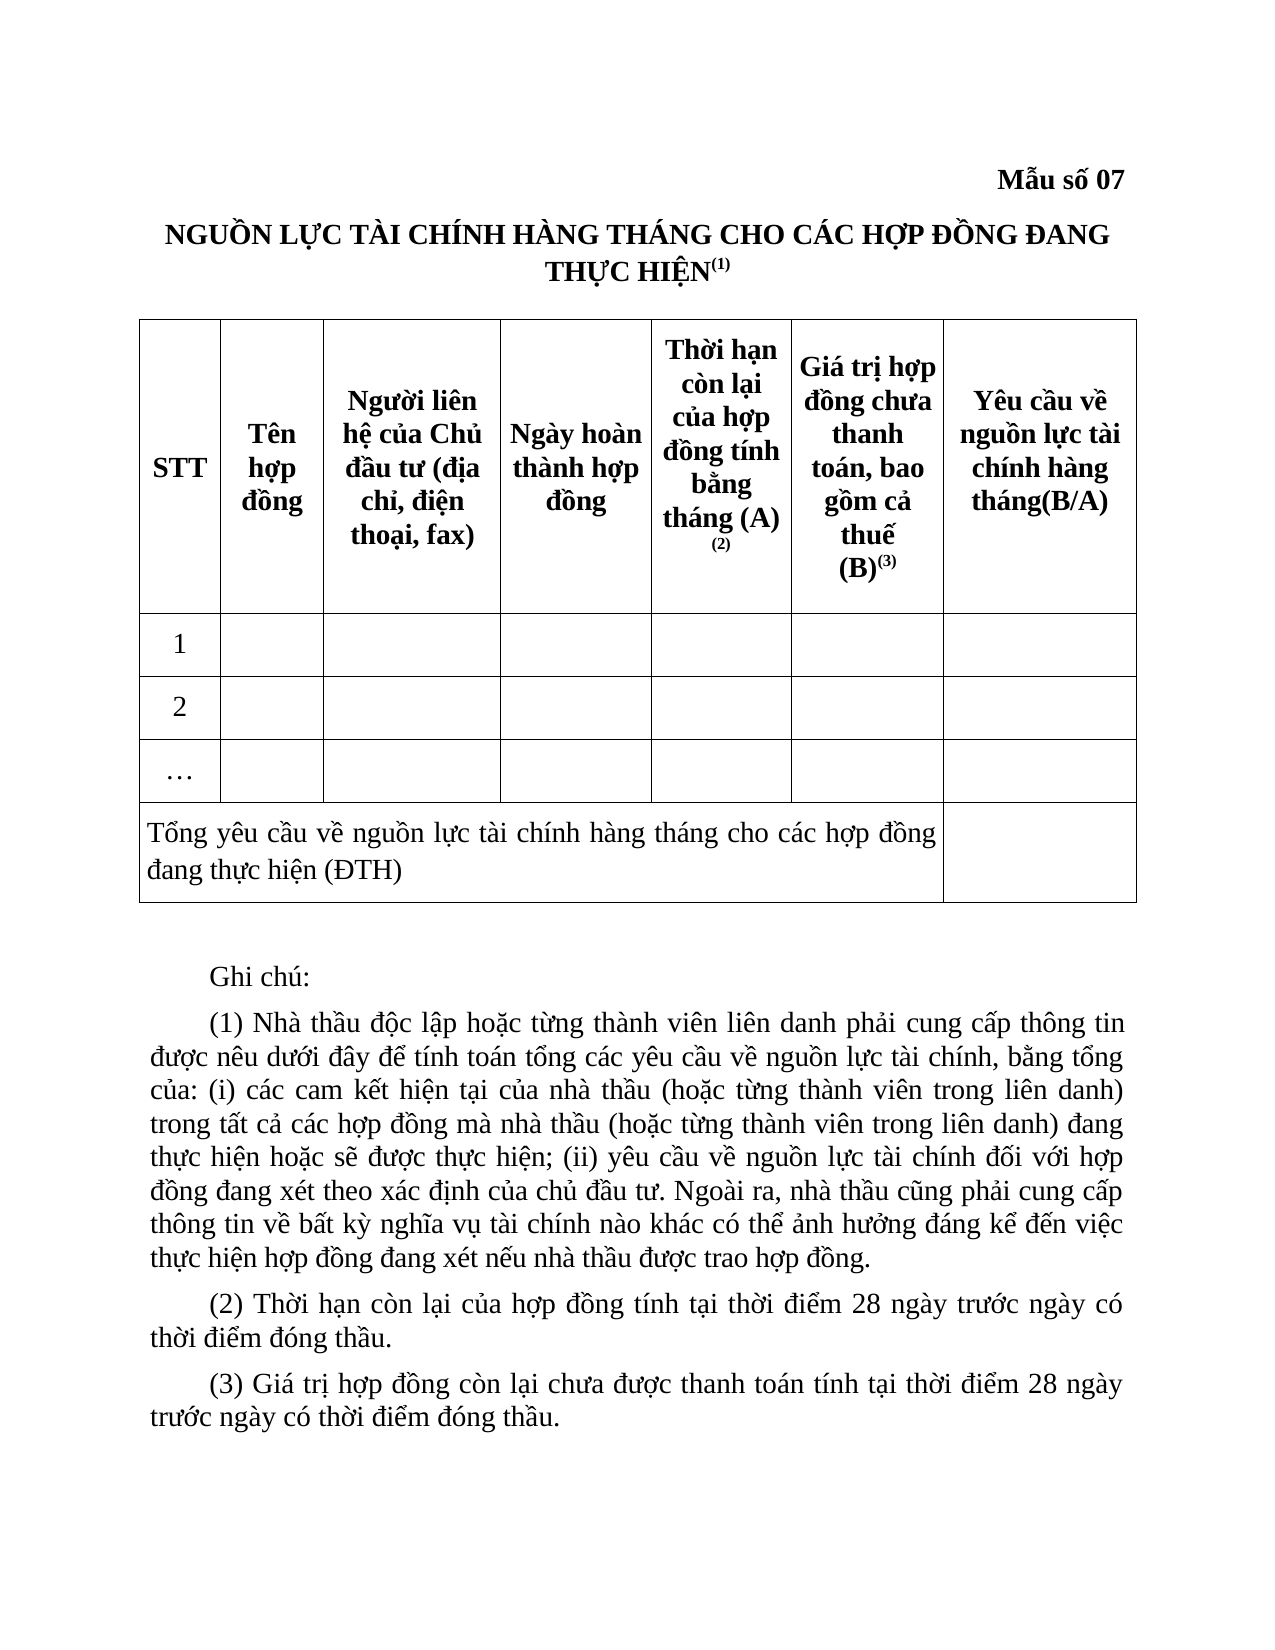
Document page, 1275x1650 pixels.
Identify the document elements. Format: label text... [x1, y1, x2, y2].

text Ghi chú: [150, 959, 1095, 993]
table_header Thời hạn còn lại của hợp đồng tính bằng tháng (A)(2) [652, 320, 791, 613]
table_cell [501, 740, 651, 802]
table_header Giá trị hợp đồng chưa thanh toán, bao gồm cả thuế (B)(3) [792, 320, 943, 613]
table_cell [221, 614, 323, 676]
table_cell [792, 677, 943, 739]
table_cell [221, 740, 323, 802]
table_cell [944, 803, 1136, 902]
table_cell … [140, 740, 220, 802]
table_cell [501, 677, 651, 739]
table_cell [652, 740, 791, 802]
text (2) Thời hạn còn lại của hợp đồng tính tại thời điểm 28 ngày trước ngày có thời điểm đóng thầu. [150, 1286, 1125, 1353]
text (1) Nhà thầu độc lập hoặc từng thành viên liên danh phải cung cấp thông tin được nêu dưới đây để tính toán tổng các yêu cầu về nguồn lực tài chính, bằng tổng của: (i) các cam kết hiện tại của nhà thầu (hoặc từng thành viên trong liên danh) trong tất cả các hợp đồng mà nhà thầu (hoặc từng thành viên trong liên danh) đang thực hiện hoặc sẽ được thực hiện; (ii) yêu cầu về nguồn lực tài chính đối với hợp đồng đang xét theo xác định của chủ đầu tư. Ngoài ra, nhà thầu cũng phải cung cấp thông tin về bất kỳ nghĩa vụ tài chính nào khác có thể ảnh hưởng đáng kể đến việc thực hiện hợp đồng đang xét nếu nhà thầu được trao hợp đồng. [150, 1005, 1125, 1274]
table_cell [501, 614, 651, 676]
table_cell [944, 614, 1136, 676]
table_cell Tổng yêu cầu về nguồn lực tài chính hàng tháng cho các hợp đồng đang thực hiện (ĐTH) [140, 803, 943, 902]
table_cell [792, 740, 943, 802]
table_header STT [140, 320, 220, 613]
table_cell [944, 677, 1136, 739]
table_cell [652, 614, 791, 676]
table_cell [652, 677, 791, 739]
table_cell [944, 740, 1136, 802]
text NGUỒN LỰC TÀI CHÍNH HÀNG THÁNG CHO CÁC HỢP ĐỒNG ĐANG THỰC HIỆN(1) [150, 217, 1125, 287]
subtitle Mẫu số 07 [150, 162, 1125, 196]
table_cell [324, 740, 500, 802]
table_cell [792, 614, 943, 676]
table_header Người liên hệ của Chủ đầu tư (địa chỉ, điện thoại, fax) [324, 320, 500, 613]
table_cell [324, 677, 500, 739]
table_header Yêu cầu về nguồn lực tài chính hàng tháng(B/A) [944, 320, 1136, 613]
table_header Tên hợp đồng [221, 320, 323, 613]
table_cell [221, 677, 323, 739]
table_cell [324, 614, 500, 676]
text (3) Giá trị hợp đồng còn lại chưa được thanh toán tính tại thời điểm 28 ngày trước ngày có thời điểm đóng thầu. [150, 1366, 1125, 1433]
table_header Ngày hoàn thành hợp đồng [501, 320, 651, 613]
table_cell 1 [140, 614, 220, 676]
table_cell 2 [140, 677, 220, 739]
